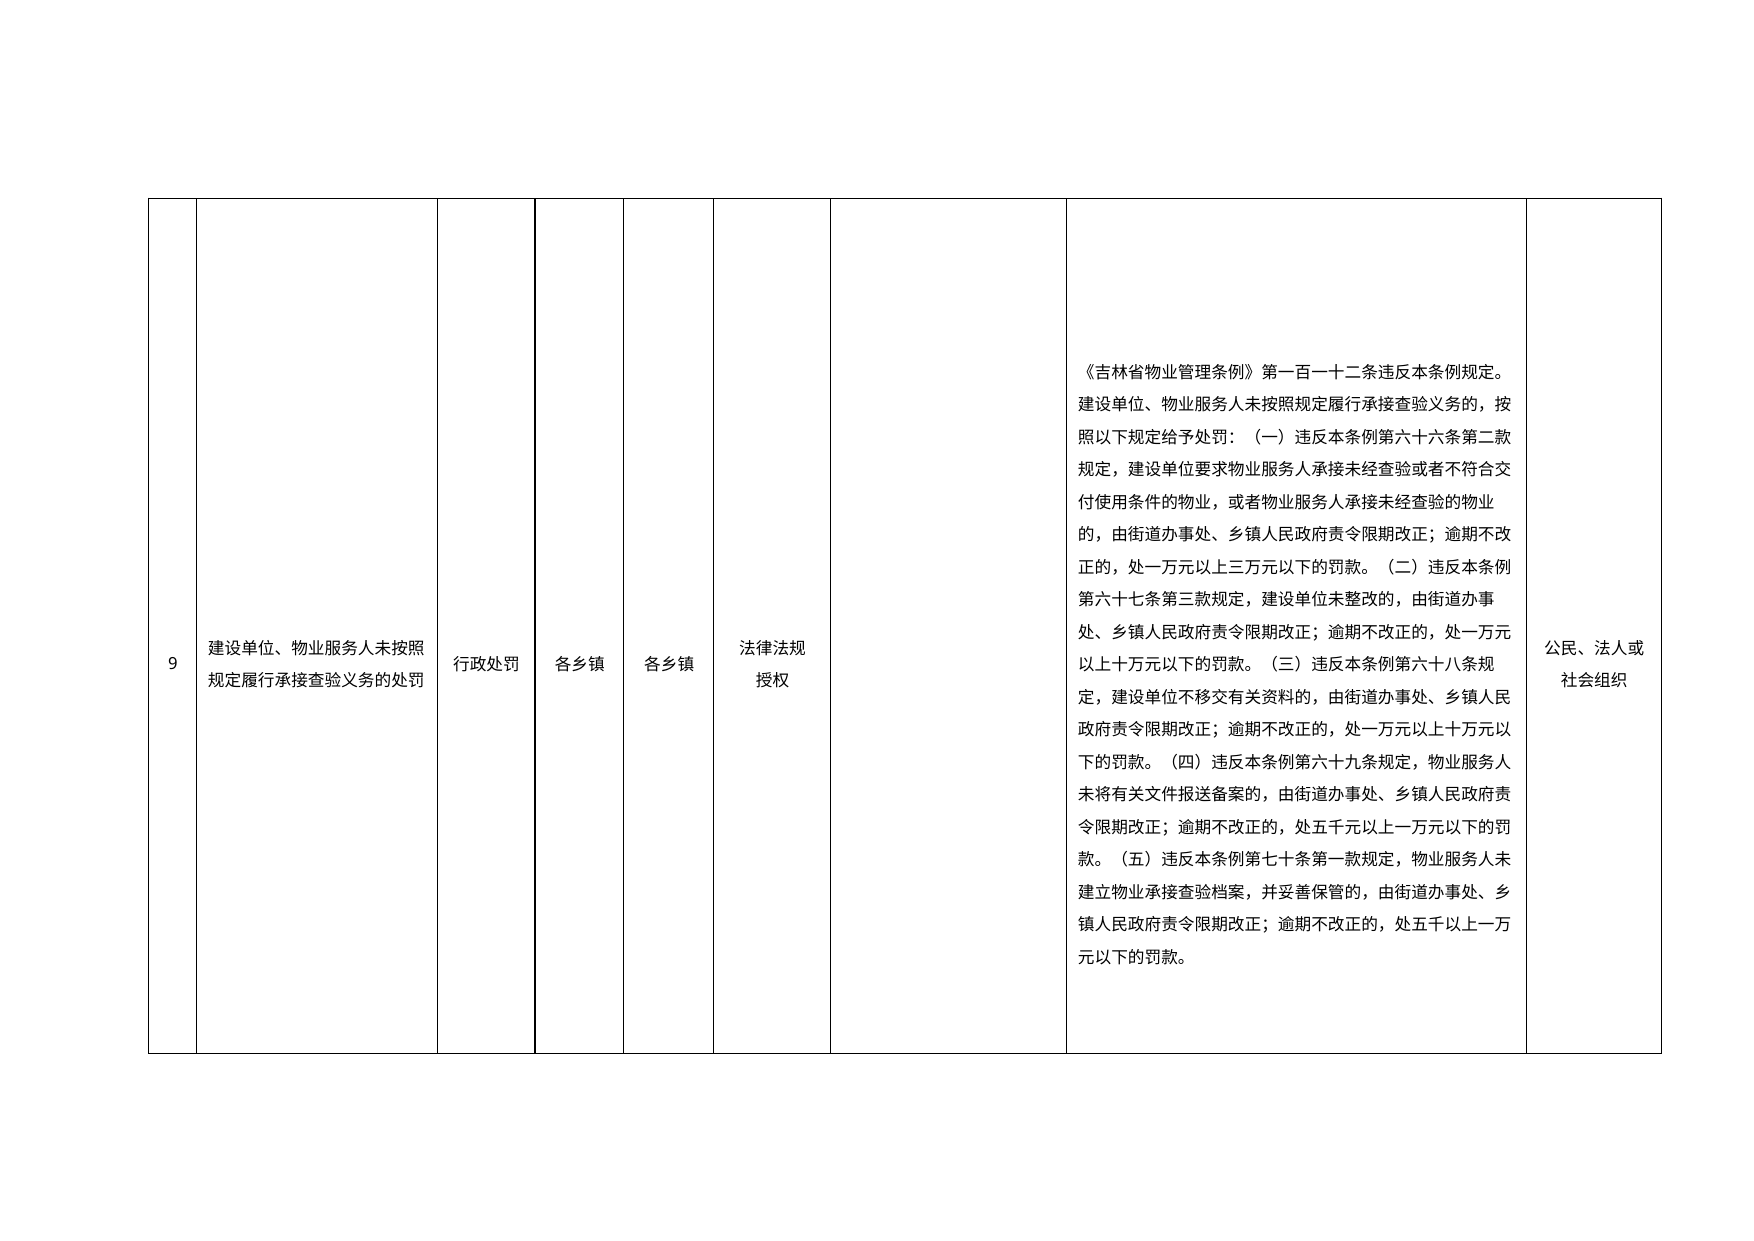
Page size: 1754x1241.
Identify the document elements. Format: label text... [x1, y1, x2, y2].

table_cell 公民、法人或社会组织 [1527, 199, 1661, 1053]
table_cell [831, 199, 1066, 1053]
table_cell 9 [149, 199, 196, 1053]
table_cell 法律法规 授权 [714, 199, 830, 1053]
table_cell 各乡镇 [536, 199, 623, 1053]
table_cell 《吉林省物业管理条例》第一百一十二条违反本条例规定。建设单位、物业服务人未按照规定履行承接查验义务的，按照以下规定给予处罚：（一）违反本条例第六十六条第二款规定，建设单位要求物业服务人承接未经查验或者不符合交付使用条件的物业，或者物业服务人承接未经查验的物业的，由街道办事处、乡镇人民政府责令限期改正；逾期不改正的，处一万元以上三万元以下的罚款。（二）违反本条例第六十七条第三款规定，建设单位未整改的，由街道办事处、乡镇人民政府责令限期改正；逾期不改正的，处一万元以上十万元以下的罚款。（三）违反本条例第六十八条规定，建设单位不移交有关资料的，由街道办事处、乡镇人民政府责令限期改正；逾期不改正的，处一万元以上十万元以下的罚款。（四）违反本条例第六十九条规定，物业服务人未将有关文件报送备案的，由街道办事处、乡镇人民政府责令限期改正；逾期不改正的，处五千元以上一万元以下的罚款。（五）违反本条例第七十条第一款规定，物业服务人未建立物业承接查验档案，并妥善保管的，由街道办事处、乡镇人民政府责令限期改正；逾期不改正的，处五千以上一万元以下的罚款。 [1067, 199, 1526, 1053]
table_cell 建设单位、物业服务人未按照规定履行承接查验义务的处罚 [197, 199, 437, 1053]
table_cell 各乡镇 [624, 199, 713, 1053]
table_cell 行政处罚 [438, 199, 534, 1053]
